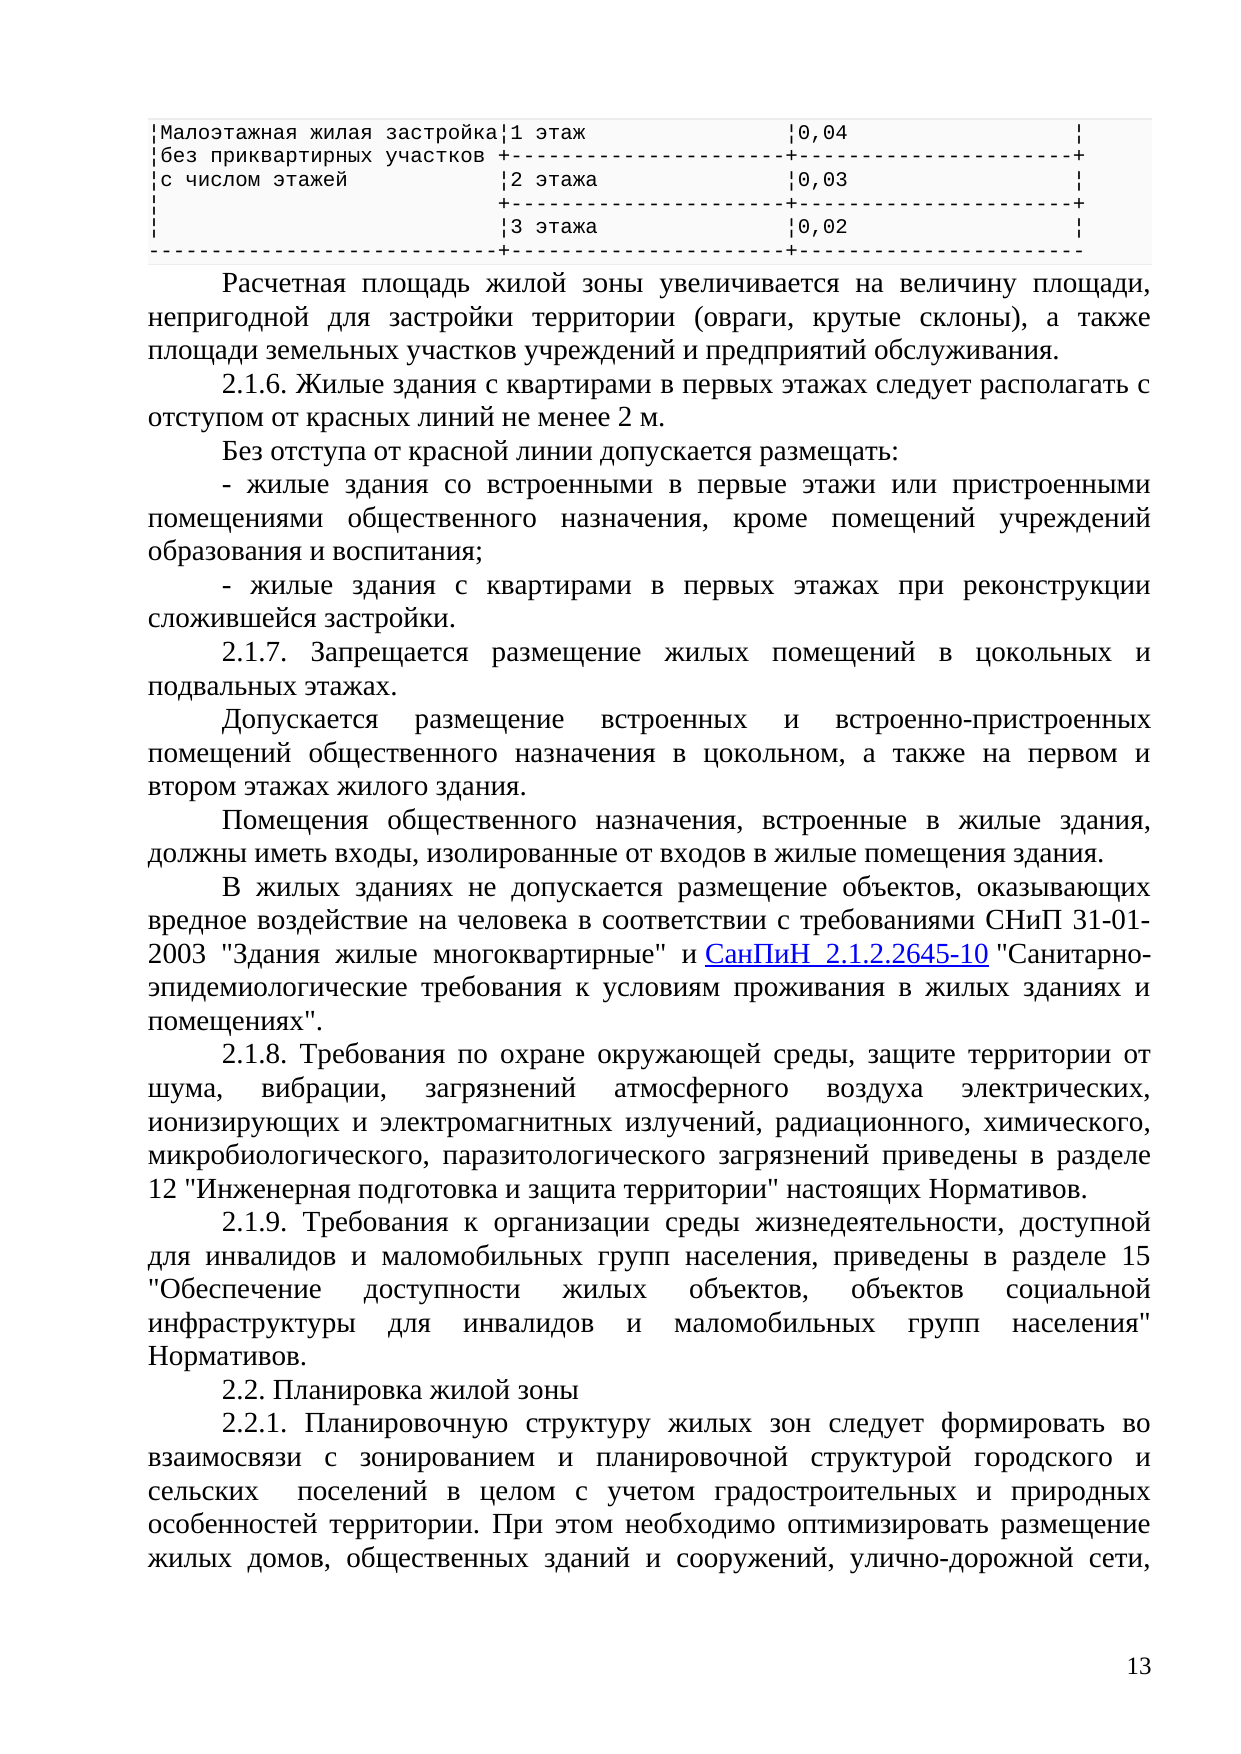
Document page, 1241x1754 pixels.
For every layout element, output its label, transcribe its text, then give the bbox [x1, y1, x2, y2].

text 2.1.6. Жилые здания с квартирами в первых этажах следует располагать с отступом от красных линий не менее 2 м. [148, 366, 1152, 433]
text 2.2. Планировка жилой зоны [148, 1372, 1152, 1406]
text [148, 1406, 1152, 1573]
text ----------------------------+----------------------+----------------------- [148, 236, 1152, 264]
text Допускается размещение встроенных и встроенно-пристроенных помещений общественного назначения в цокольном, а также на первом и втором этажах жилого здания. [148, 701, 1152, 802]
text 2.1.8. Требования по охране окружающей среды, защите территории от шума, вибрации, загрязнений атмосферного воздуха электрических, ионизирующих и электромагнитных излучений, радиационного, химического, микробиологического, паразитологического загрязнений приведены в разделе 12 "Инженерная подготовка и защита территории" настоящих Нормативов. [148, 1037, 1152, 1204]
text 2.1.9. Требования к организации среды жизнедеятельности, доступной для инвалидов и маломобильных групп населения, приведены в разделе 15 "Обеспечение доступности жилых объектов, объектов социальной инфраструктуры для инвалидов и маломобильных групп населения" Нормативов. [148, 1204, 1152, 1372]
text Помещения общественного назначения, встроенные в жилые здания, должны иметь входы, изолированные от входов в жилые помещения здания. [148, 802, 1152, 869]
text - жилые здания с квартирами в первых этажах при реконструкции сложившейся застройки. [148, 567, 1152, 634]
text ¦без приквартирных участков +----------------------+----------------------+ [148, 145, 1152, 169]
text ¦ +----------------------+----------------------+ [148, 193, 1152, 216]
text ¦Малоэтажная жилая застройка¦1 этаж ¦0,04 ¦ [148, 120, 1152, 145]
text В жилых зданиях не допускается размещение объектов, оказывающих вредное воздействие на человека в соответствии с требованиями СНиП 31-01-2003 "Здания жилые многоквартирные" и СанПиН 2.1.2.2645-10 "Санитарно-эпидемиологические требования к условиям проживания в жилых зданиях и помещениях". [148, 869, 1152, 1037]
text Расчетная площадь жилой зоны увеличивается на величину площади, непригодной для застройки территории (овраги, крутые склоны), а также площади земельных участков учреждений и предприятий обслуживания. [148, 265, 1152, 366]
text Без отступа от красной линии допускается размещать: [148, 433, 1152, 466]
text ¦ ¦3 этажа ¦0,02 ¦ [148, 216, 1152, 236]
text ¦с числом этажей ¦2 этажа ¦0,03 ¦ [148, 169, 1152, 193]
text - жилые здания со встроенными в первые этажи или пристроенными помещениями общественного назначения, кроме помещений учреждений образования и воспитания; [148, 466, 1152, 567]
text 2.1.7. Запрещается размещение жилых помещений в цокольных и подвальных этажах. [148, 634, 1152, 701]
